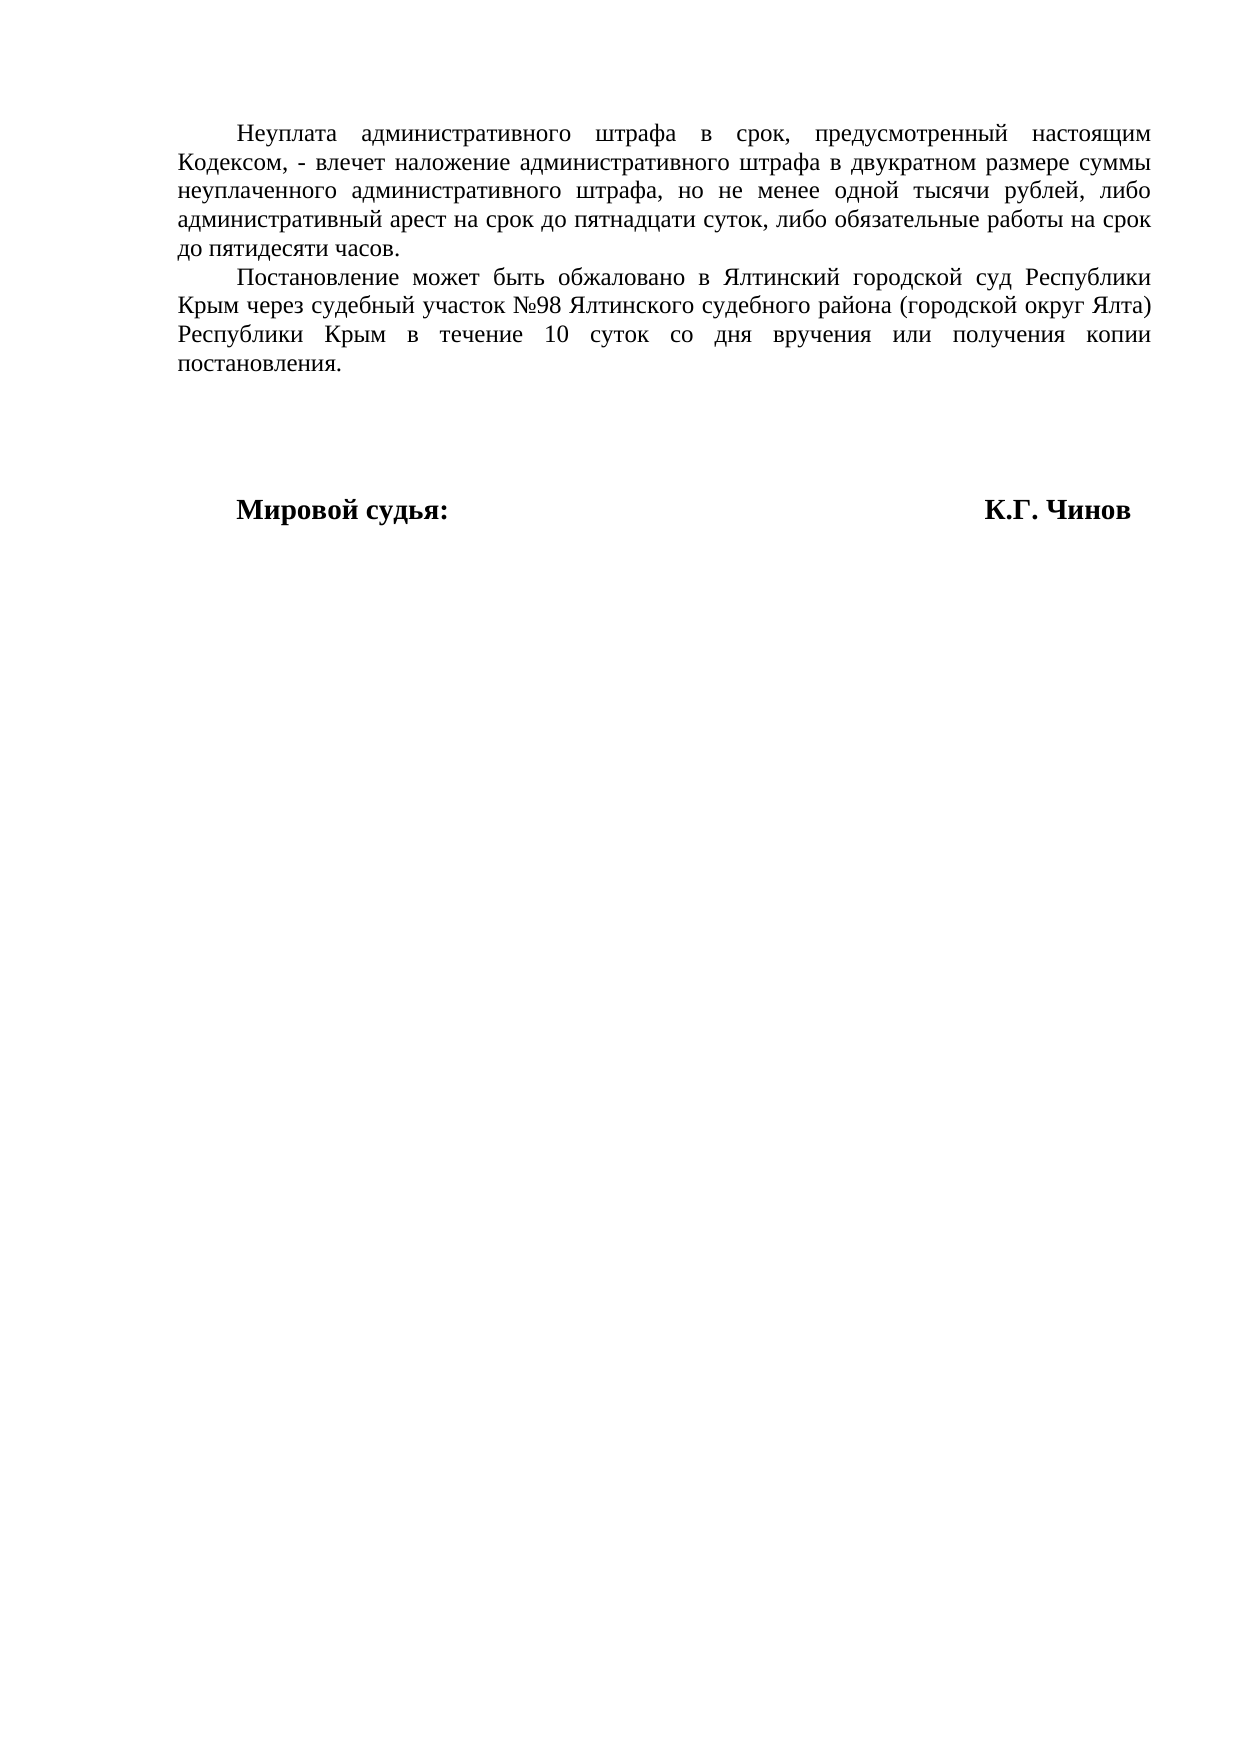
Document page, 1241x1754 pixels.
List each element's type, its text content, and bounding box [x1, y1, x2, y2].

text Мировой судья: К.Г. Чинов [236, 492, 1152, 525]
text Неуплата административного штрафа в срок, предусмотренный настоящим Кодексом, - влечет наложение административного штрафа в двукратном размере суммы неуплаченного административного штрафа, но не менее одной тысячи рублей, либо административный арест на срок до пятнадцати суток, либо обязательные работы на срок до пятидесяти часов. [177, 118, 1152, 262]
text Постановление может быть обжаловано в Ялтинский городской суд Республики Крым через судебный участок №98 Ялтинского судебного района (городской округ Ялта) Республики Крым в течение 10 суток со дня вручения или получения копии постановления. [177, 262, 1152, 377]
